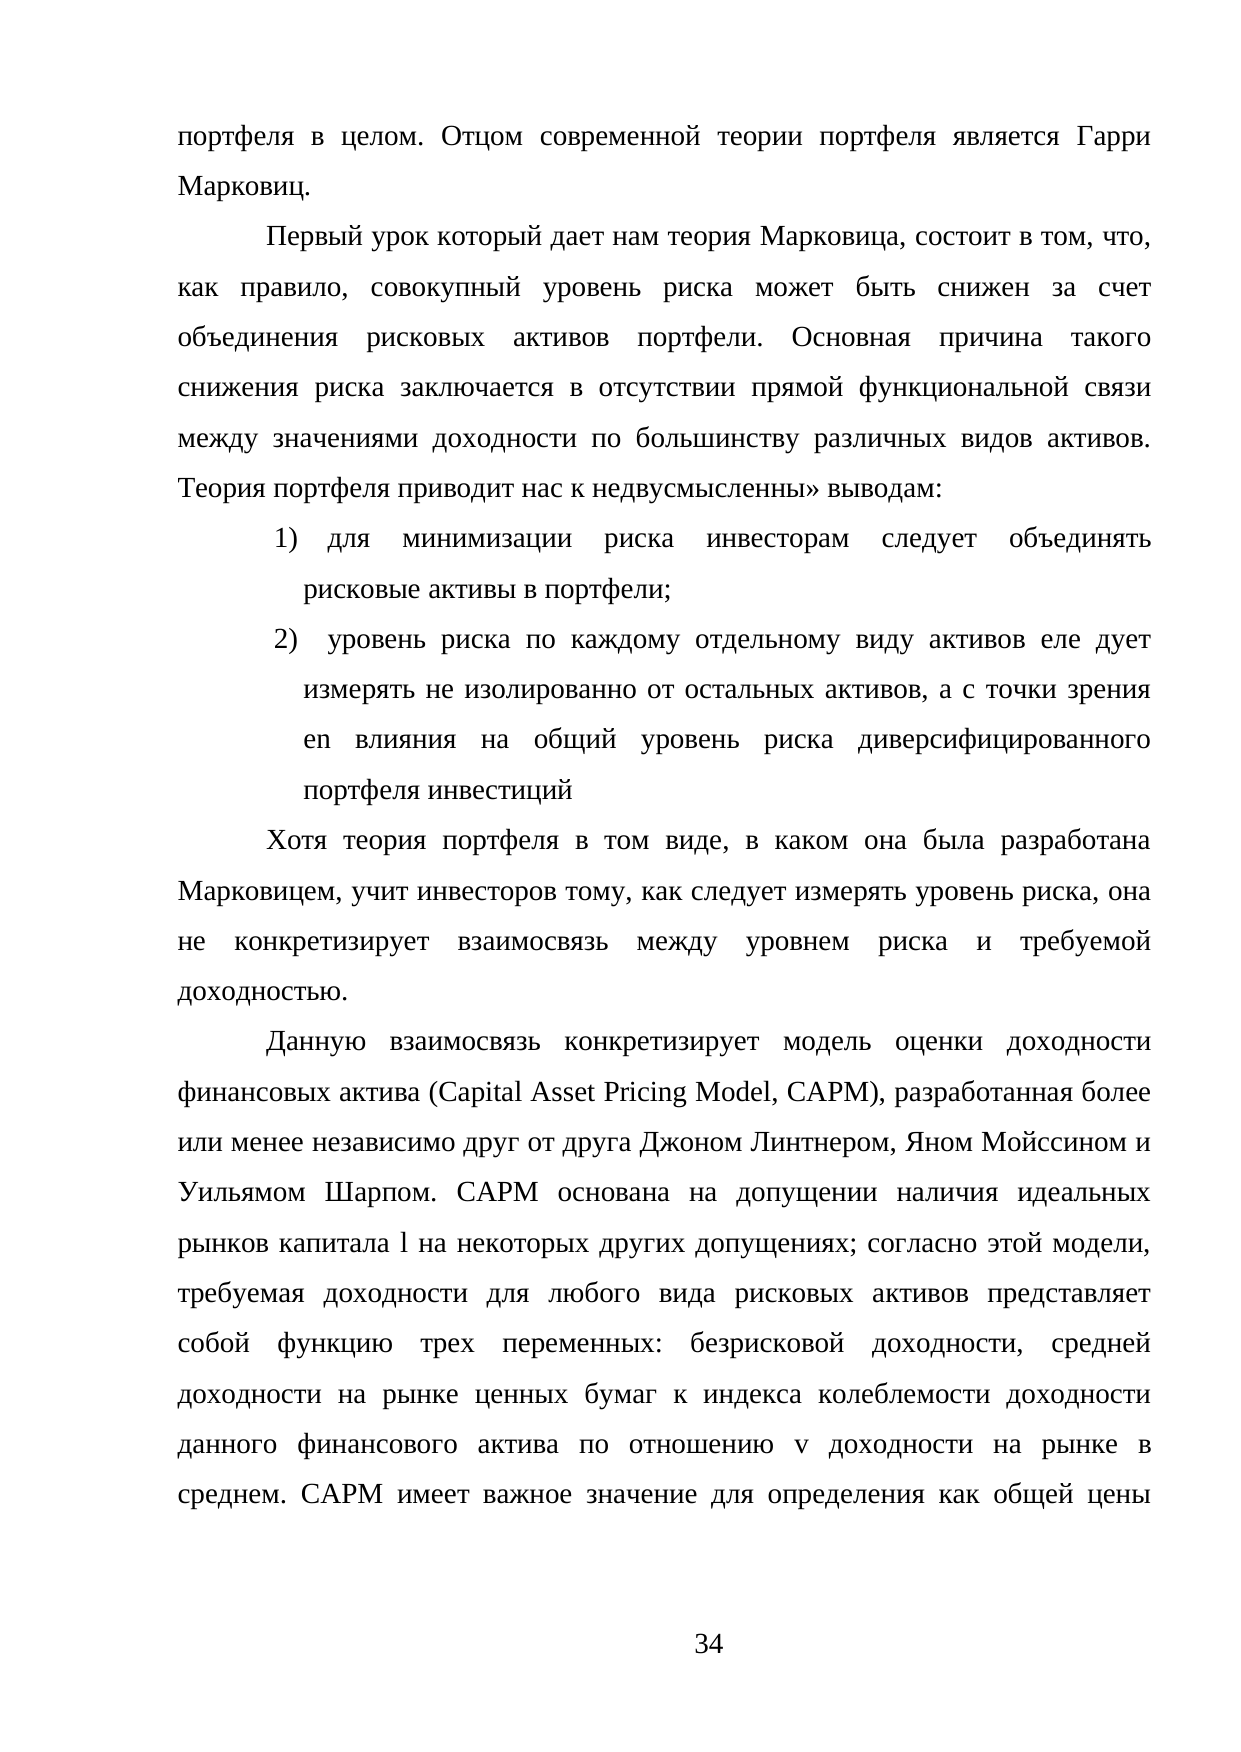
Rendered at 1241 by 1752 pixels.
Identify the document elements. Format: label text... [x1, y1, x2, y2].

list для минимизации риска инвесторам следует объединять рисковые активы в портфели; [274, 521, 1152, 604]
text Хотя теория портфеля в том виде, в каком она была разработана Марковицем, учит инвесторов тому, как следует измерять уровень риска, она не конкретизирует взаимосвязь между уровнем риска и требуемой доходностью. [177, 822, 1152, 1007]
list уровень риска по каждому отдельному виду активов еле дует измерять не изолированно от остальных активов, а с точки зрения en влияния на общий уровень риска диверсифицированного портфеля инвестиций [274, 621, 1152, 806]
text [177, 118, 1152, 202]
text Первый урок который дает нам теория Марковица, состоит в том, что, как правило, совокупный уровень риска может быть снижен за счет объединения рисковых активов портфели. Основная причина такого снижения риска заключается в отсутствии прямой функциональной связи между значениями доходности по большинству различных видов активов. Теория портфеля приводит нас к недвусмысленны» выводам: [177, 219, 1152, 504]
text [177, 1024, 1152, 1510]
